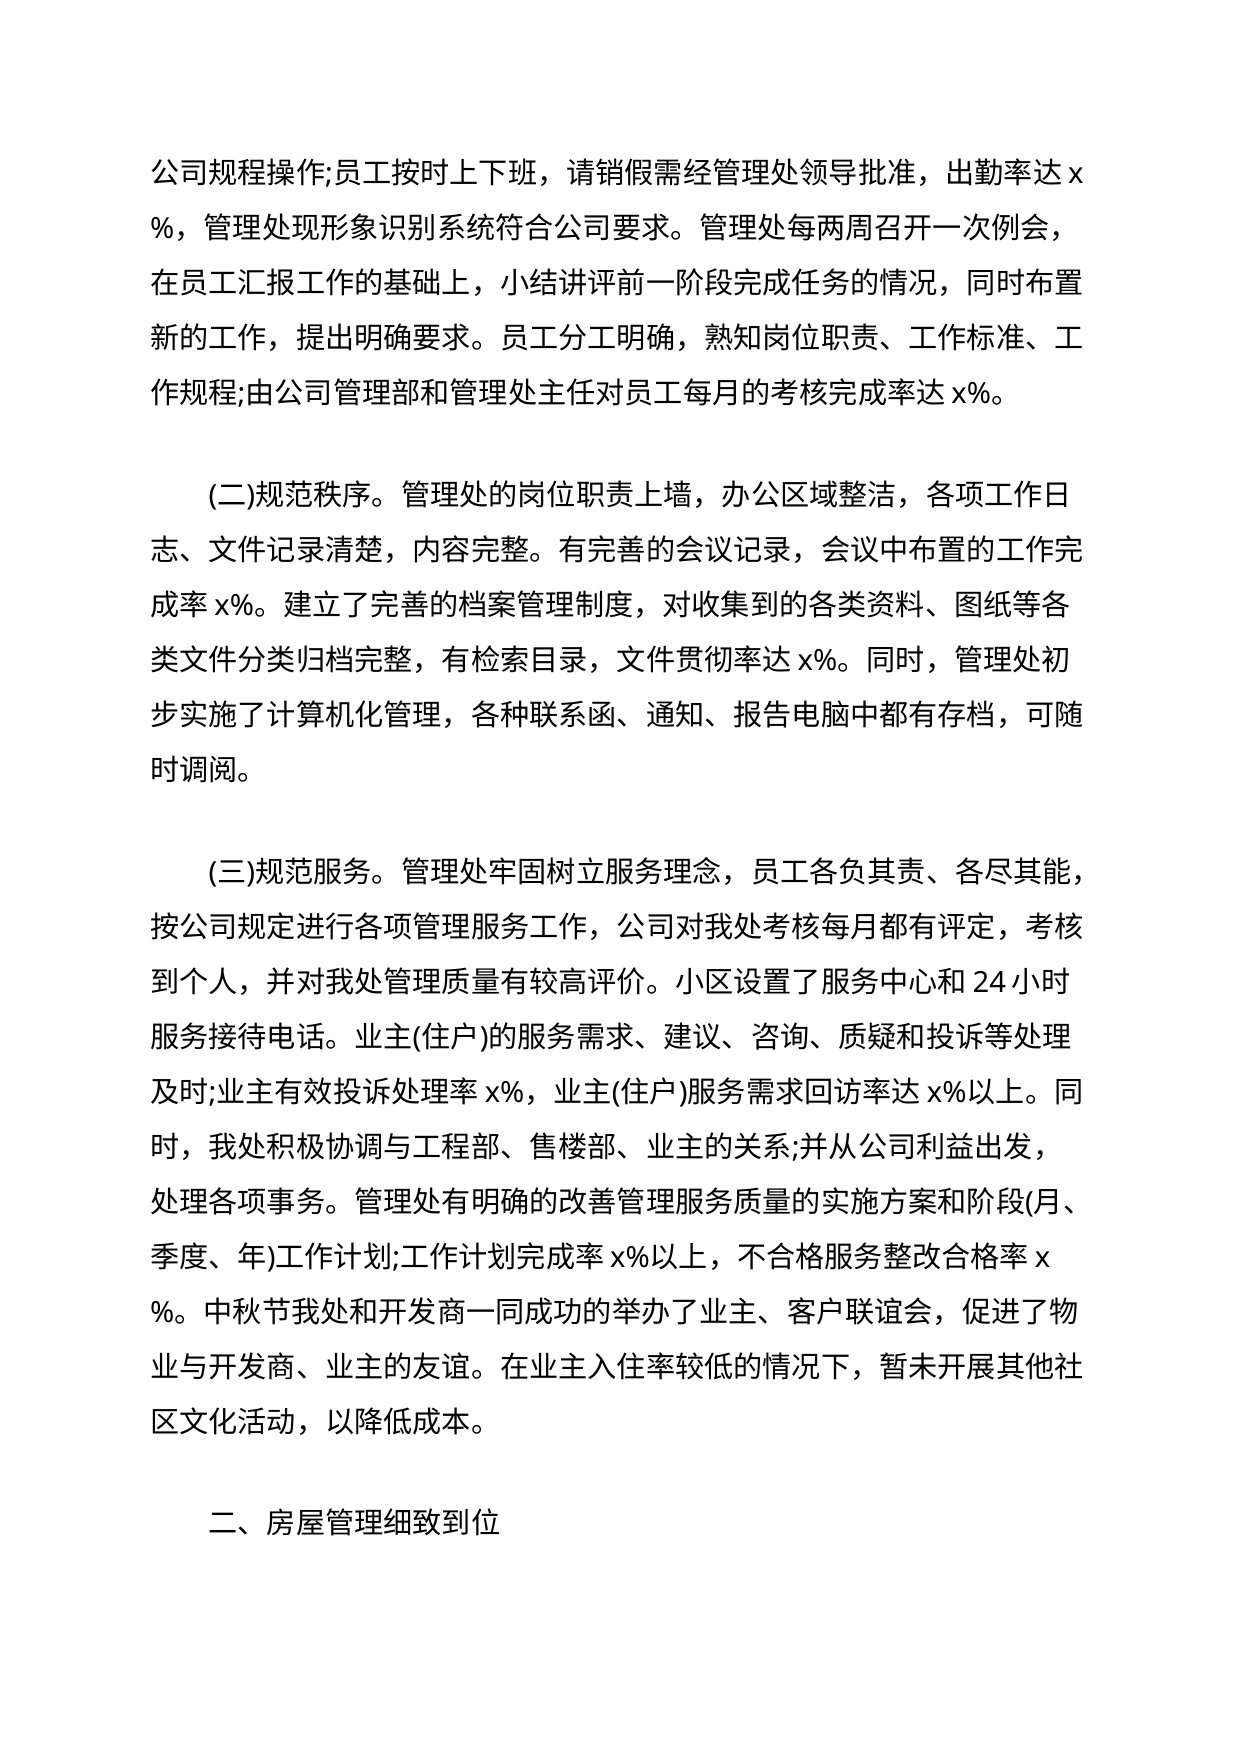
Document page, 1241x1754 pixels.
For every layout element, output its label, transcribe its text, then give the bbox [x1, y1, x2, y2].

text 二、房屋管理细致到位 [150, 1500, 1090, 1542]
text (三)规范服务。管理处牢固树立服务理念，员工各负其责、各尽其能，按公司规定进行各项管理服务工作，公司对我处考核每月都有评定，考核到个人，并对我处管理质量有较高评价。小区设置了服务中心和24小时服务接待电话。业主(住户)的服务需求、建议、咨询、质疑和投诉等处理及时;业主有效投诉处理率x%，业主(住户)服务需求回访率达x%以上。同时，我处积极协调与工程部、售楼部、业主的关系;并从公司利益出发，处理各项事务。管理处有明确的改善管理服务质量的实施方案和阶段(月、季度、年)工作计划;工作计划完成率x%以上，不合格服务整改合格率x%。中秋节我处和开发商一同成功的举办了业主、客户联谊会，促进了物业与开发商、业主的友谊。在业主入住率较低的情况下，暂未开展其他社区文化活动，以降低成本。 [150, 848, 1090, 1440]
text (二)规范秩序。管理处的岗位职责上墙，办公区域整洁，各项工作日志、文件记录清楚，内容完整。有完善的会议记录，会议中布置的工作完成率x%。建立了完善的档案管理制度，对收集到的各类资料、图纸等各类文件分类归档完整，有检索目录，文件贯彻率达x%。同时，管理处初步实施了计算机化管理，各种联系函、通知、报告电脑中都有存档，可随时调阅。 [150, 472, 1090, 789]
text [150, 150, 1090, 412]
